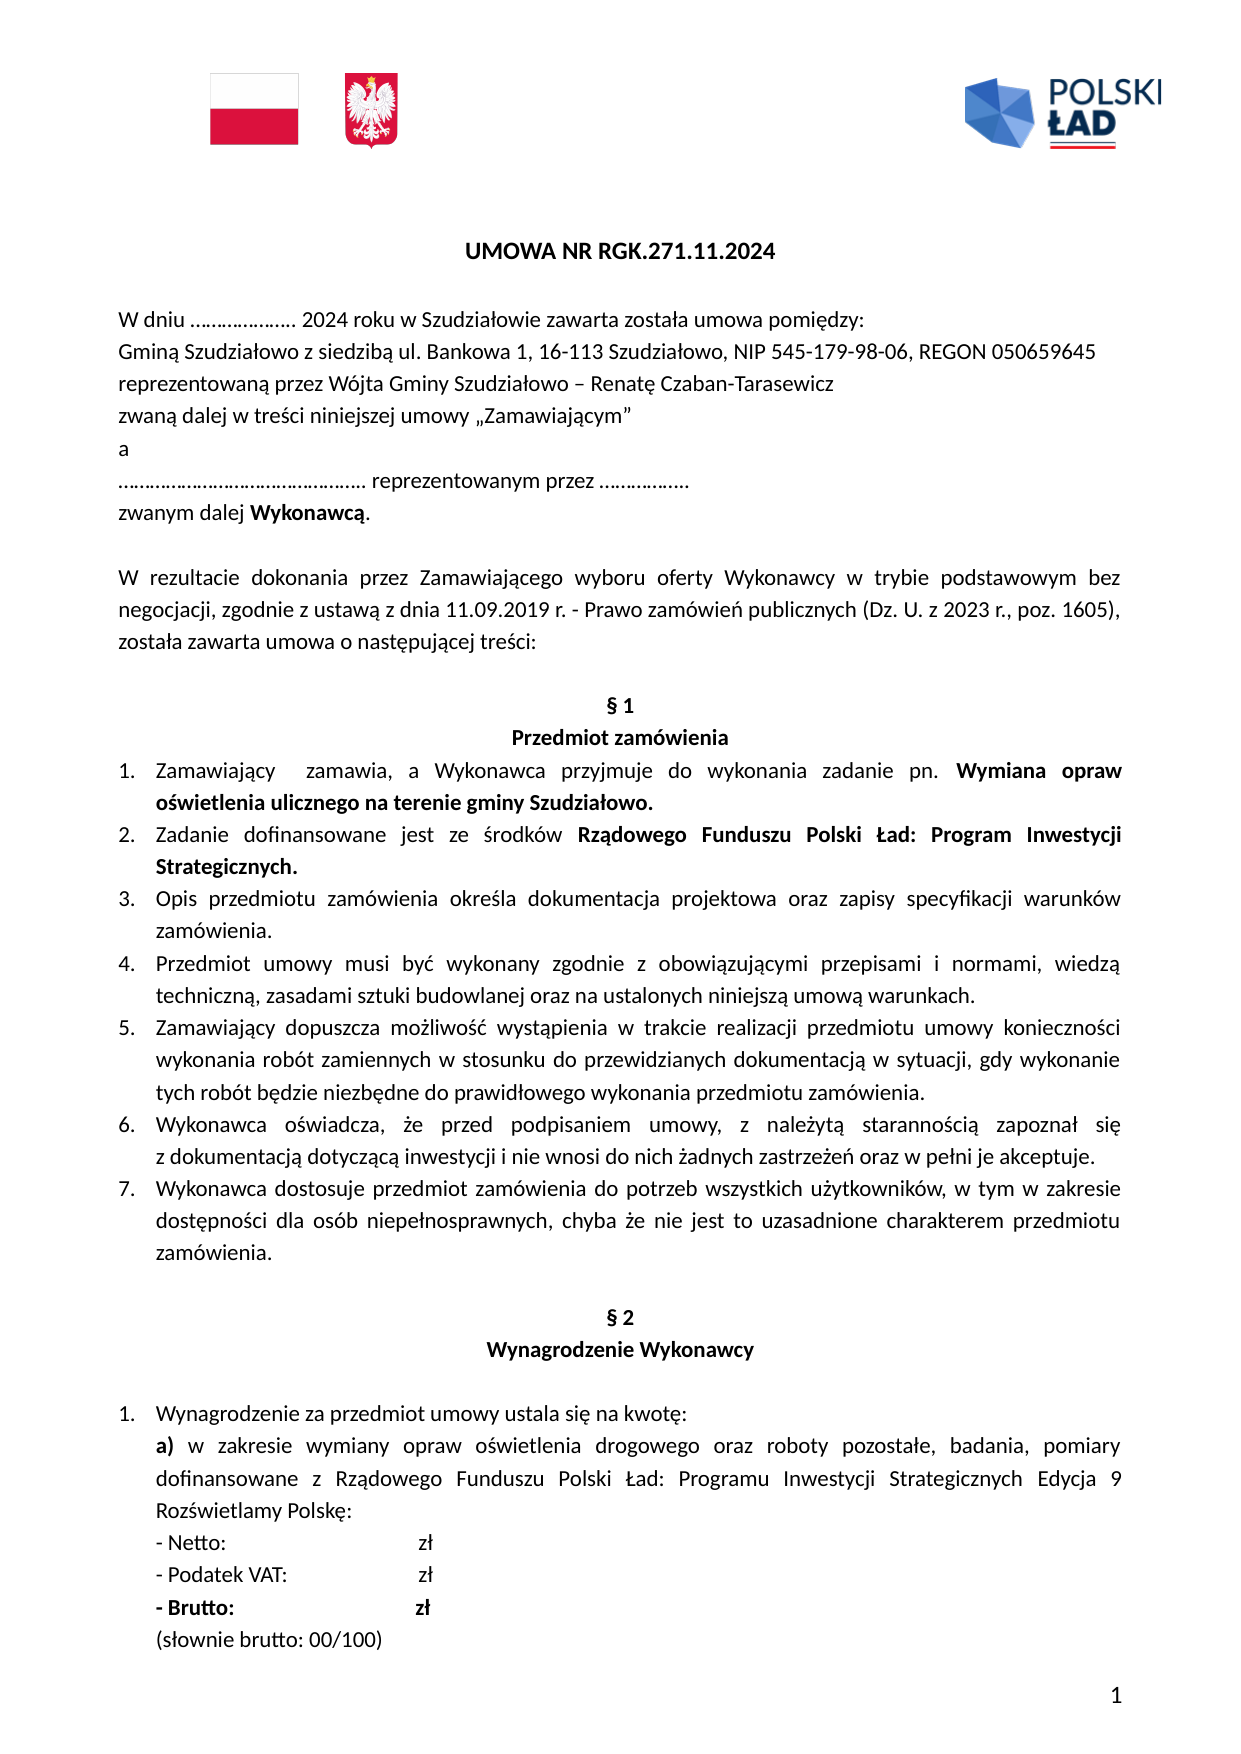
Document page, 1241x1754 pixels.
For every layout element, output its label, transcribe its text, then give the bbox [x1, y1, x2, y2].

text (słownie brutto: 00/100) [156, 1625, 1122, 1653]
text § 1 [118, 691, 1122, 719]
text - Podatek VAT: zł [118, 1560, 1122, 1588]
text a) w zakresie wymiany opraw oświetlenia drogowego oraz roboty pozostałe, badania, pomiary dofinansowane z Rządowego Funduszu Polski Ład: Programu Inwestycji Strategicznych Edycja 9 Rozświetlamy Polskę: [156, 1432, 1122, 1524]
text zwanym dalej Wykonawcą. [118, 498, 1122, 526]
list Wykonawca dostosuje przedmiot zamówienia do potrzeb wszystkich użytkowników, w tym w zakresie dostępności dla osób niepełnosprawnych, chyba że nie jest to uzasadnione charakterem przedmiotu zamówienia. [118, 1174, 1122, 1267]
text - Netto: zł [118, 1528, 1122, 1556]
text - Brutto: zł [118, 1593, 1122, 1621]
text § 2 [118, 1303, 1122, 1331]
list Zadanie dofinansowane jest ze środków Rządowego Funduszu Polski Ład: Program Inwestycji Strategicznych. [118, 820, 1122, 880]
text a [118, 434, 1122, 462]
text zwaną dalej w treści niniejszej umowy „Zamawiającym” [118, 402, 1122, 430]
text W dniu ……………….. 2024 roku w Szudziałowie zawarta została umowa pomiędzy: [118, 305, 1122, 333]
text W rezultacie dokonania przez Zamawiającego wyboru oferty Wykonawcy w trybie podstawowym bez negocjacji, zgodnie z ustawą z dnia 11.09.2019 r. - Prawo zamówień publicznych (Dz. U. z 2023 r., poz. 1605), została zawarta umowa o następującej treści: [118, 563, 1122, 655]
text reprezentowaną przez Wójta Gminy Szudziałowo – Renatę Czaban-Tarasewicz [118, 369, 1122, 397]
picture [210, 73, 398, 149]
list Wykonawca oświadcza, że przed podpisaniem umowy, z należytą starannością zapoznał się z dokumentacją dotyczącą inwestycji i nie wnosi do nich żadnych zastrzeżeń oraz w pełni je akceptuje. [118, 1110, 1122, 1170]
list Zamawiający zamawia, a Wykonawca przyjmuje do wykonania zadanie pn. Wymiana opraw oświetlenia ulicznego na terenie gminy Szudziałowo. [118, 756, 1122, 816]
list Wynagrodzenie za przedmiot umowy ustala się na kwotę: [118, 1399, 1122, 1427]
text Gminą Szudziałowo z siedzibą ul. Bankowa 1, 16-113 Szudziałowo, NIP 545-179-98-06, REGON 050659645 [118, 337, 1122, 365]
text ……………………………………….. reprezentowanym przez …………….. [118, 466, 1122, 494]
list Opis przedmiotu zamówienia określa dokumentacja projektowa oraz zapisy specyfikacji warunków zamówienia. [118, 884, 1122, 945]
list Zamawiający dopuszcza możliwość wystąpienia w trakcie realizacji przedmiotu umowy konieczności wykonania robót zamiennych w stosunku do przewidzianych dokumentacją w sytuacji, gdy wykonanie tych robót będzie niezbędne do prawidłowego wykonania przedmiotu zamówienia. [118, 1013, 1122, 1106]
text UMOWA NR RGK.271.11.2024 [118, 235, 1122, 266]
text Przedmiot zamówienia [118, 723, 1122, 752]
picture [965, 78, 1162, 149]
list Przedmiot umowy musi być wykonany zgodnie z obowiązującymi przepisami i normami, wiedzą techniczną, zasadami sztuki budowlanej oraz na ustalonych niniejszą umową warunkach. [118, 949, 1122, 1009]
text Wynagrodzenie Wykonawcy [118, 1335, 1122, 1363]
